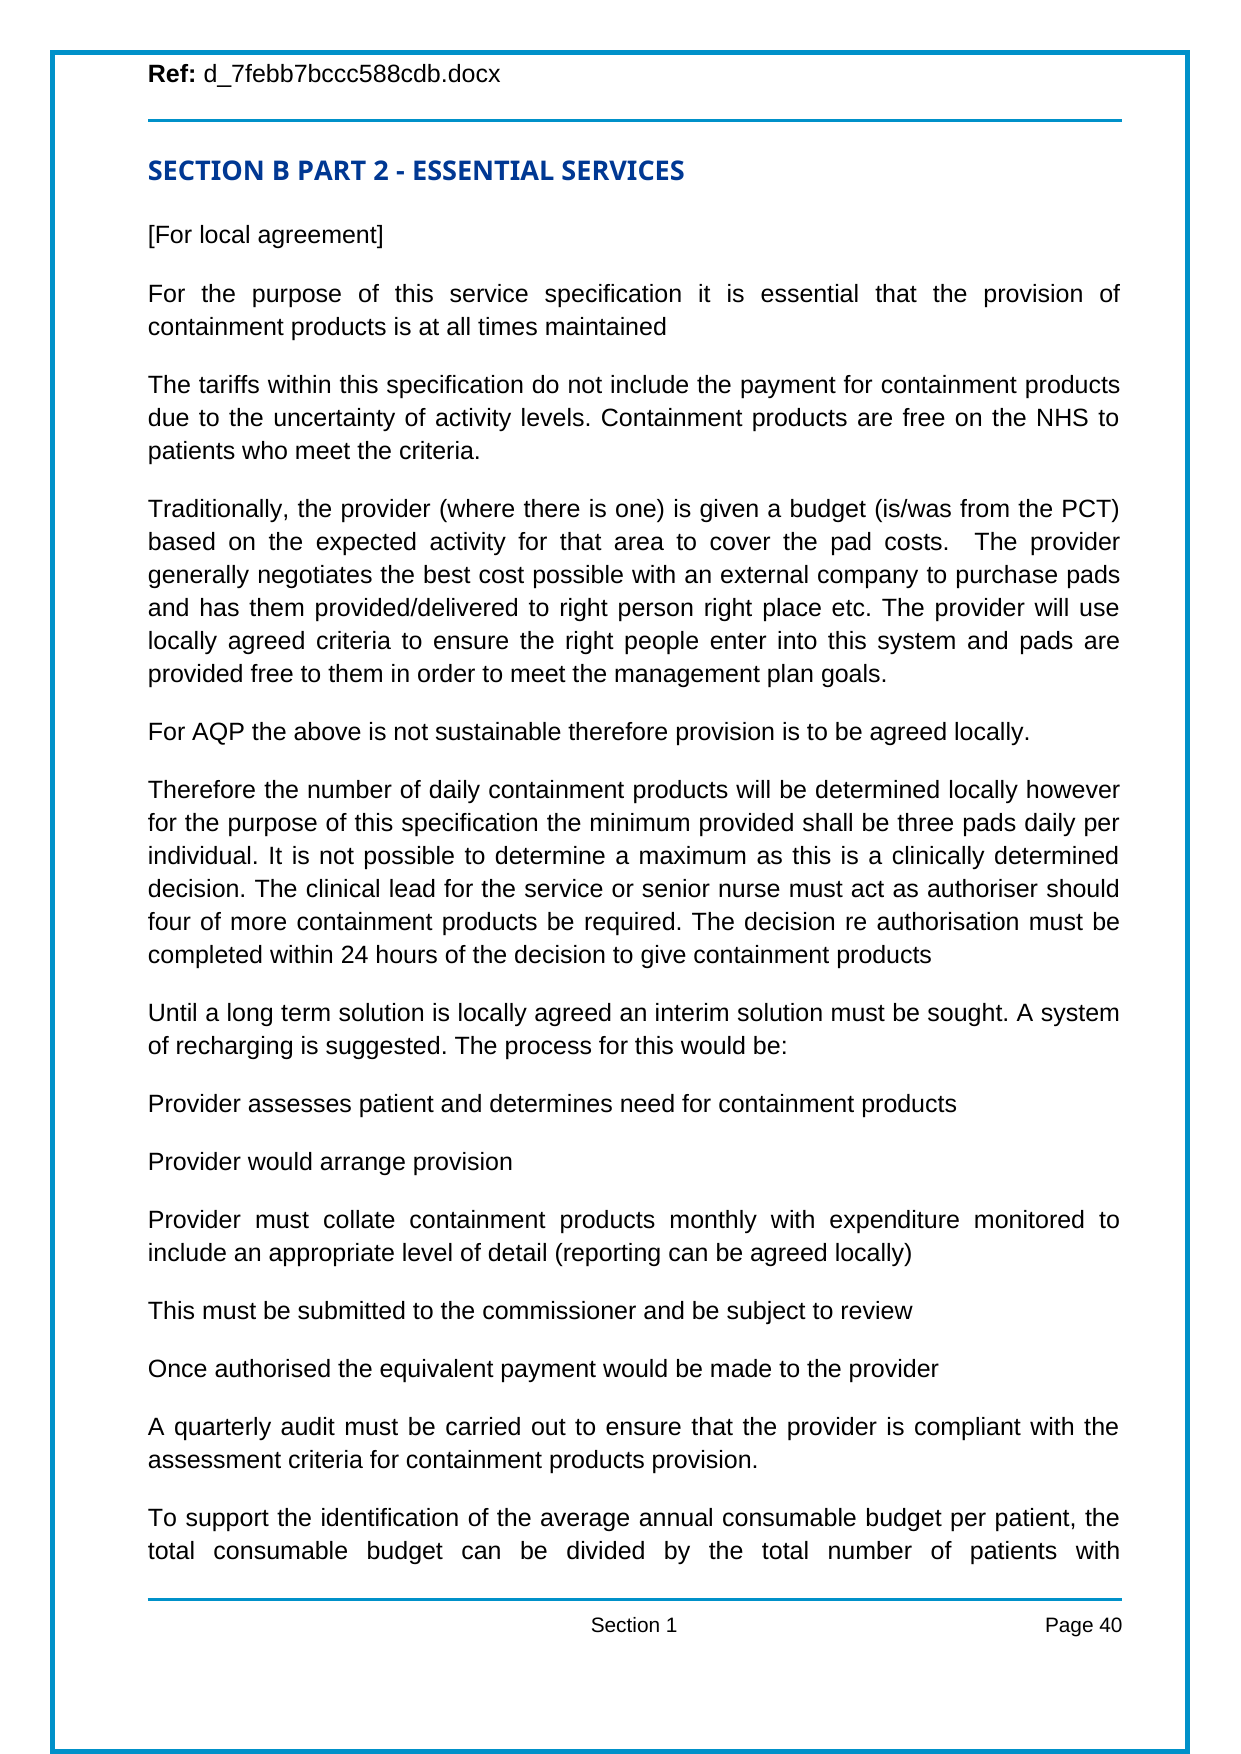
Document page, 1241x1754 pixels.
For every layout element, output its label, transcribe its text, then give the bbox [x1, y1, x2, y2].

text This must be submitted to the commissioner and be subject to review [148, 1296, 1122, 1325]
text Provider must collate containment products monthly with expenditure monitored to include an appropriate level of detail (reporting can be agreed locally) [148, 1205, 1122, 1267]
text Until a long term solution is locally agreed an interim solution must be sought. A system of recharging is suggested. The process for this would be: [148, 998, 1122, 1060]
text The tariffs within this specification do not include the payment for containment products due to the uncertainty of activity levels. Containment products are free on the NHS to patients who meet the criteria. [148, 369, 1122, 464]
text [148, 1503, 1122, 1565]
text Once authorised the equivalent payment would be made to the provider [148, 1354, 1122, 1383]
subtitle ESSENTIAL SERVICES [148, 151, 1122, 188]
text For the purpose of this service specification it is essential that the provision of containment products is at all times maintained [148, 278, 1122, 340]
text For AQP the above is not sustainable therefore provision is to be agreed locally. [148, 717, 1122, 746]
text Provider assesses patient and determines need for containment products [148, 1089, 1122, 1118]
text [For local agreement] [148, 221, 1122, 249]
text Provider would arrange provision [148, 1147, 1122, 1176]
text Therefore the number of daily containment products will be determined locally however for the purpose of this specification the minimum provided shall be three pads daily per individual. It is not possible to determine a maximum as this is a clinically determined decision. The clinical lead for the service or senior nurse must act as authoriser should four of more containment products be required. The decision re authorisation must be completed within 24 hours of the decision to give containment products [148, 775, 1122, 969]
text A quarterly audit must be carried out to ensure that the provider is compliant with the assessment criteria for containment products provision. [148, 1412, 1122, 1474]
text Traditionally, the provider (where there is one) is given a budget (is/was from the PCT) based on the expected activity for that area to cover the pad costs. The provider generally negotiates the best cost possible with an external company to purchase pads and has them provided/delivered to right person right place etc. The provider will use locally agreed criteria to ensure the right people enter into this system and pads are provided free to them in order to meet the management plan goals. [148, 494, 1122, 687]
